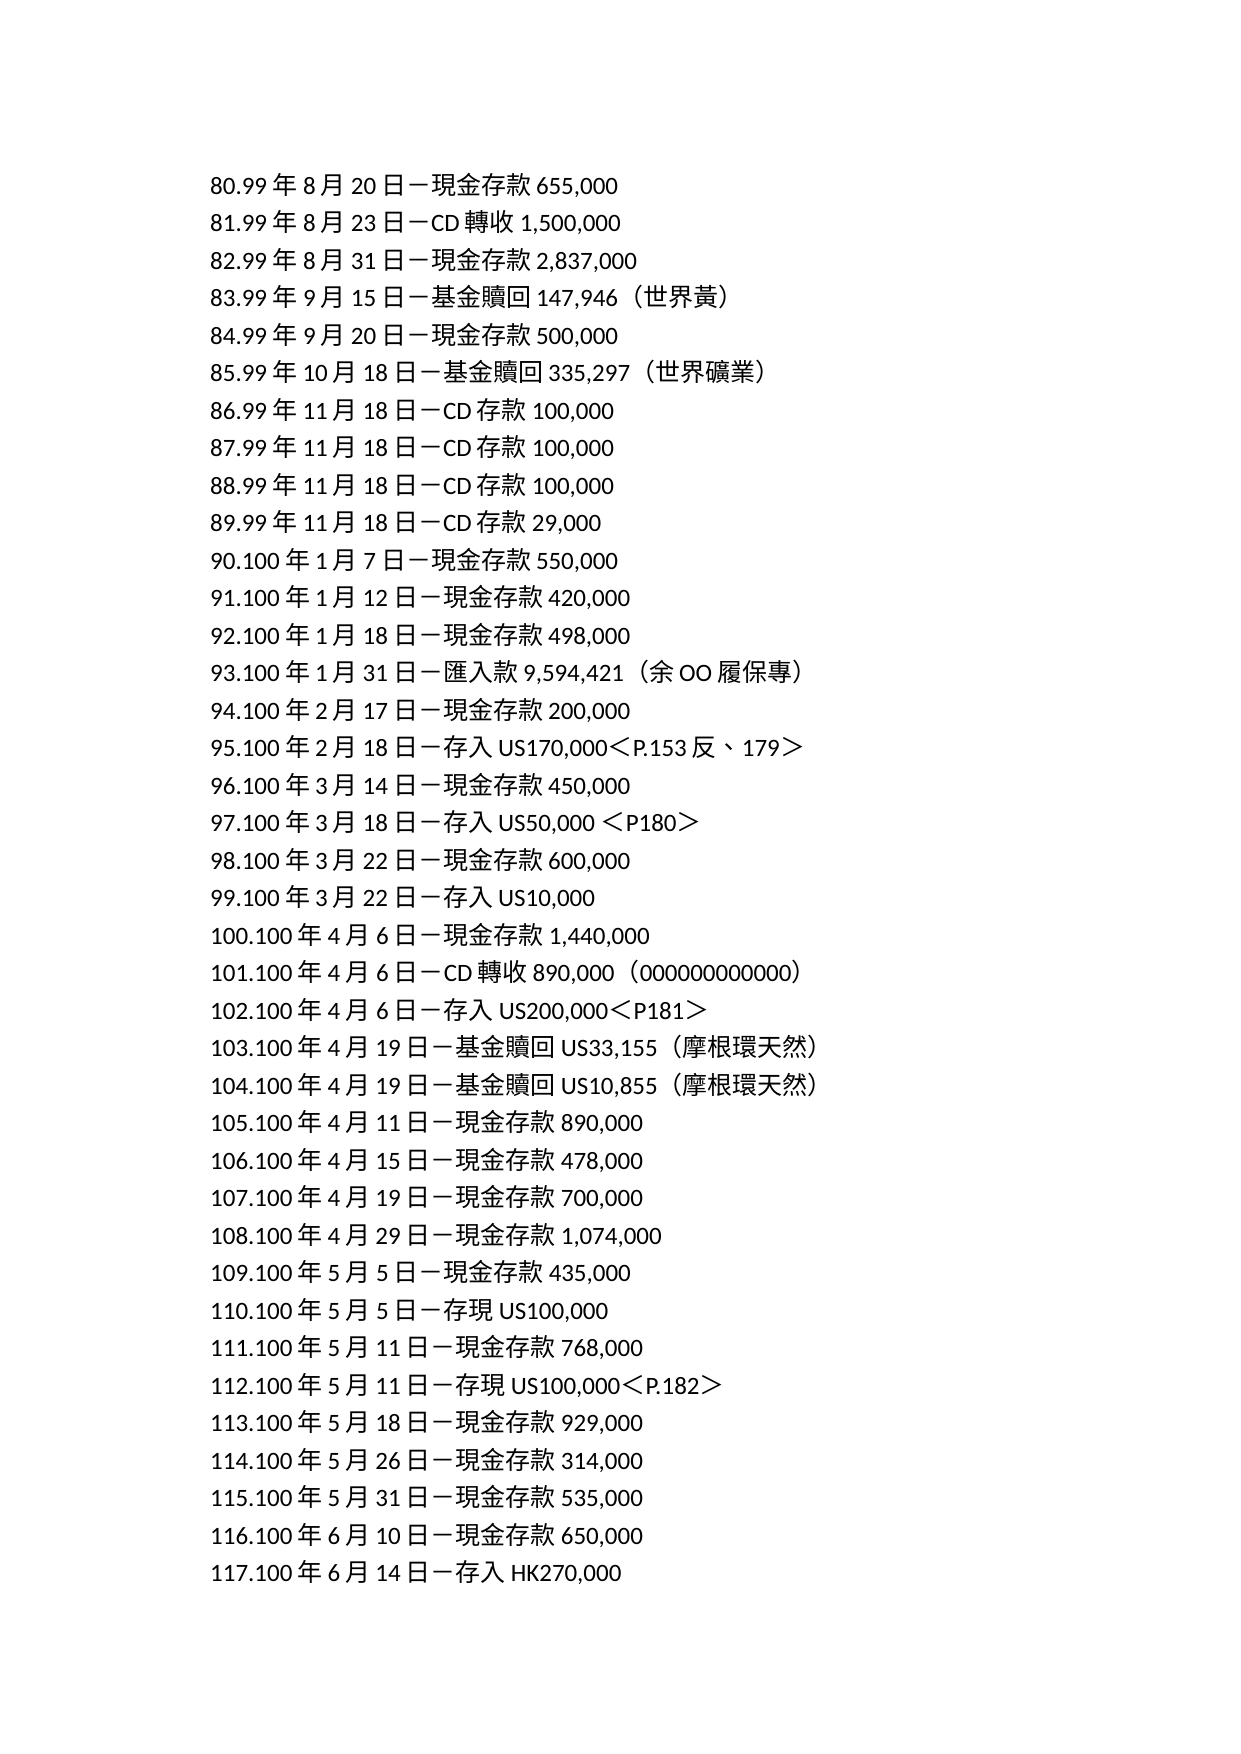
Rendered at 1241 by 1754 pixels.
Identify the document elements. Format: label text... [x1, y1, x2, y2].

text 111.100年5月11日－現金存款768,000 [187, 1327, 1053, 1364]
text 90.100年1月 7日－現金存款550,000 [187, 539, 1053, 577]
text 102.100年4月 6日－存入US200,000＜P181＞ [187, 989, 1053, 1027]
text 98.100年3月22日－現金存款600,000 [187, 839, 1053, 877]
text 103.100年4月19日－基金贖回US33,155（摩根環天然） [187, 1027, 1053, 1064]
text 82.99年 8月31日－現金存款2,837,000 [187, 239, 1053, 277]
text 106.100年4月15日－現金存款478,000 [187, 1139, 1053, 1177]
text 83.99年 9月15日－基金贖回147,946（世界黃） [187, 277, 1053, 314]
text 99.100年3月22日－存入US10,000 [187, 877, 1053, 914]
text 88.99年11月18日－CD存款100,000 [187, 464, 1053, 502]
text 87.99年11月18日－CD存款100,000 [187, 427, 1053, 464]
text 92.100年1月18日－現金存款498,000 [187, 614, 1053, 652]
text 95.100年2月18日－存入US170,000＜P.153反、179＞ [187, 727, 1053, 764]
text 96.100年3月14日－現金存款450,000 [187, 764, 1053, 802]
text 93.100年1月31日－匯入款9,594,421（余OO履保專） [187, 652, 1053, 689]
text 116.100年6月10日－現金存款650,000 [187, 1514, 1053, 1552]
text 110.100年5月 5日－存現US100,000 [187, 1289, 1053, 1327]
text 84.99年 9月20日－現金存款500,000 [187, 314, 1053, 352]
text 101.100年4月 6日－CD轉收890,000（000000000000） [187, 952, 1053, 989]
text 113.100年5月18日－現金存款929,000 [187, 1402, 1053, 1439]
text 86.99年11月18日－CD存款100,000 [187, 389, 1053, 427]
text 100.100年4月 6日－現金存款1,440,000 [187, 914, 1053, 952]
text 105.100年4月11日－現金存款890,000 [187, 1102, 1053, 1139]
text 94.100年2月17日－現金存款200,000 [187, 689, 1053, 727]
text 104.100年4月19日－基金贖回US10,855（摩根環天然） [187, 1064, 1053, 1102]
text 97.100年3月18日－存入US50,000 ＜P180＞ [187, 802, 1053, 839]
text 81.99年 8月23日－CD轉收1,500,000 [187, 202, 1053, 239]
text 85.99年10月18日－基金贖回335,297（世界礦業） [187, 352, 1053, 389]
text 107.100年4月19日－現金存款700,000 [187, 1177, 1053, 1214]
text 80.99年 8月20日－現金存款655,000 [187, 164, 1053, 202]
text 91.100年1月12日－現金存款420,000 [187, 577, 1053, 614]
text 117.100年6月14日－存入HK270,000 [187, 1552, 1053, 1589]
text 112.100年5月11日－存現US100,000＜P.182＞ [187, 1364, 1053, 1402]
text 108.100年4月29日－現金存款1,074,000 [187, 1214, 1053, 1252]
text 89.99年11月18日－CD存款29,000 [187, 502, 1053, 539]
text 115.100年5月31日－現金存款535,000 [187, 1477, 1053, 1514]
text 114.100年5月26日－現金存款314,000 [187, 1439, 1053, 1477]
text 109.100年5月 5日－現金存款435,000 [187, 1252, 1053, 1289]
